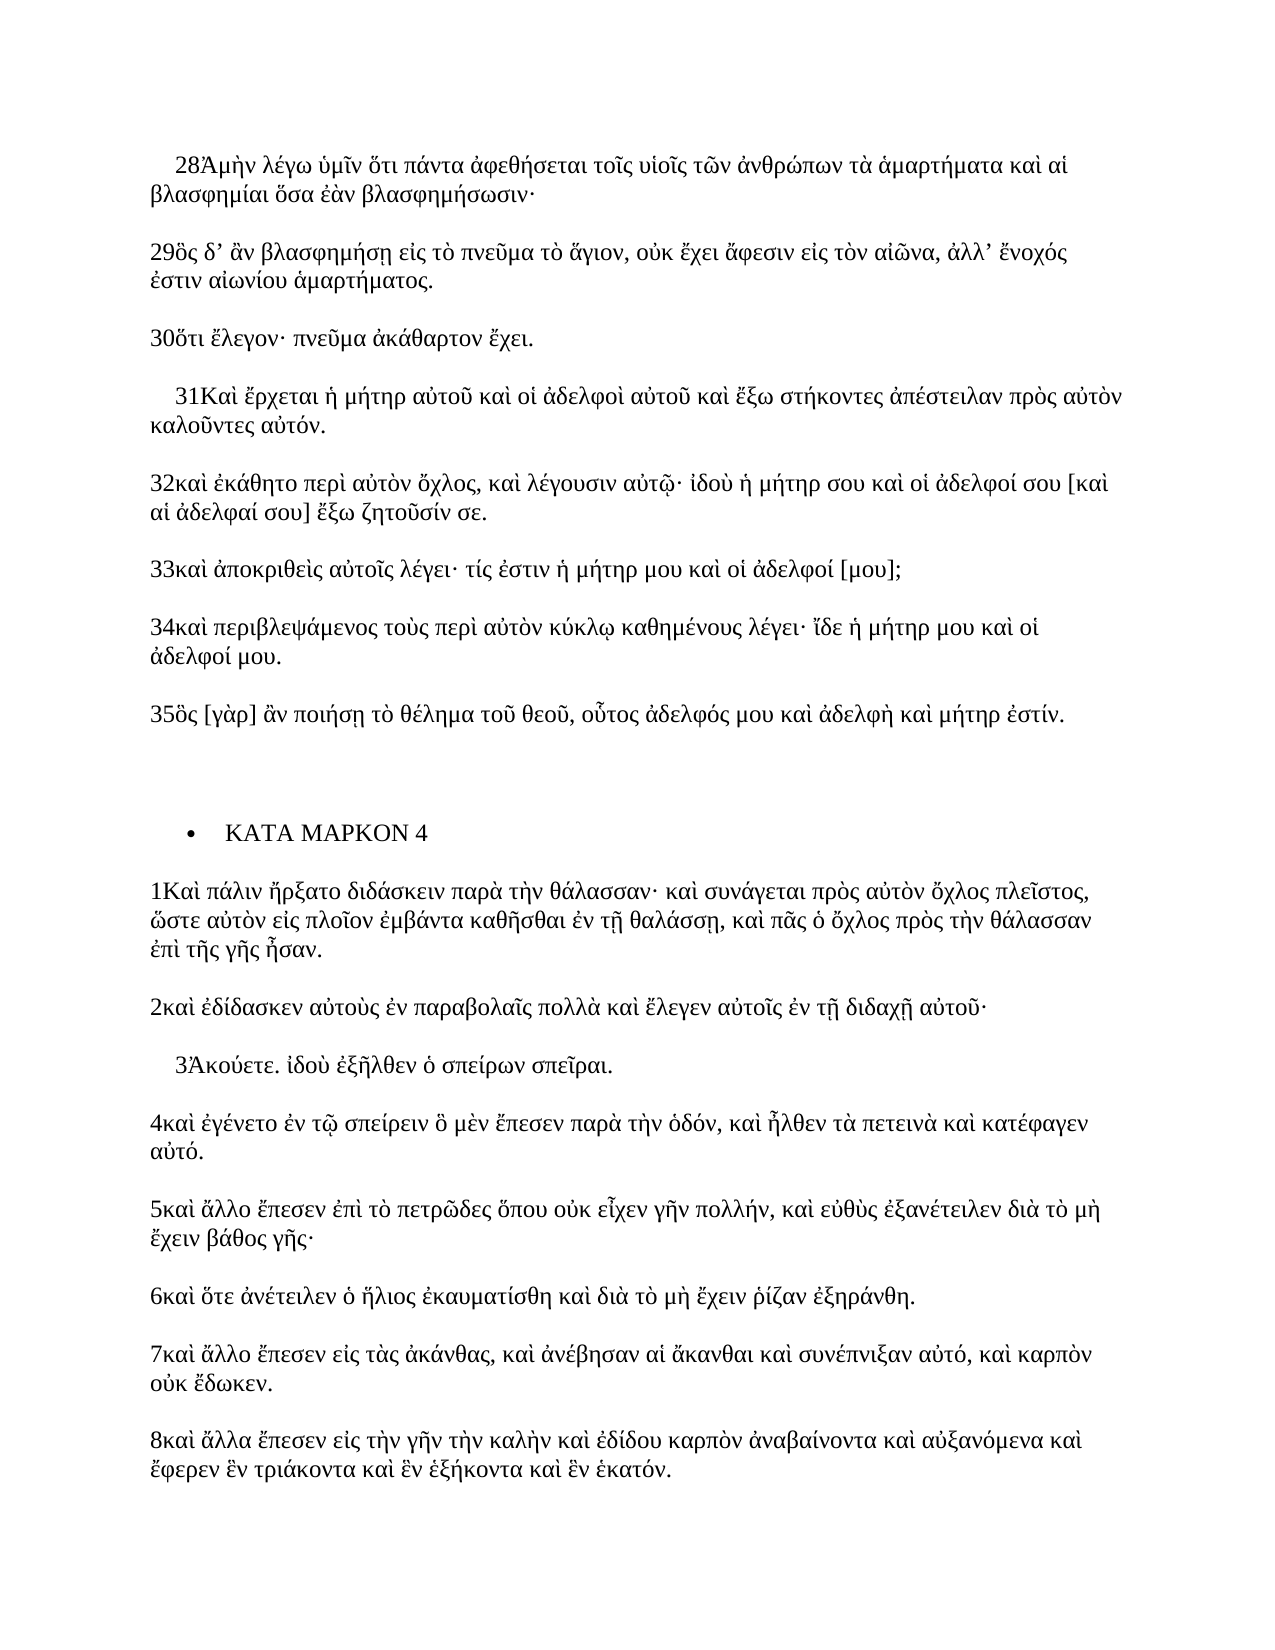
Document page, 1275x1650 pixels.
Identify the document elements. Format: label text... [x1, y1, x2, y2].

text 2καὶ ἐδίδασκεν αὐτοὺς ἐν παραβολαῖς πολλὰ καὶ ἔλεγεν αὐτοῖς ἐν τῇ διδαχῇ αὐτοῦ· [150, 992, 1125, 1021]
text 3Ἀκούετε. ἰδοὺ ἐξῆλθεν ὁ σπείρων σπεῖραι. [150, 1050, 1125, 1078]
text 34καὶ περιβλεψάμενος τοὺς περὶ αὐτὸν κύκλῳ καθημένους λέγει· ἴδε ἡ μήτηρ μου καὶ οἱ ἀδελφοί μου. [150, 612, 1125, 670]
text 33καὶ ἀποκριθεὶς αὐτοῖς λέγει· τίς ἐστιν ἡ μήτηρ μου καὶ οἱ ἀδελφοί [μου]; [150, 554, 1125, 583]
text 5καὶ ἄλλο ἔπεσεν ἐπὶ τὸ πετρῶδες ὅπου οὐκ εἶχεν γῆν πολλήν, καὶ εὐθὺς ἐξανέτειλεν διὰ τὸ μὴ ἔχειν βάθος γῆς· [150, 1194, 1125, 1252]
text 7καὶ ἄλλο ἔπεσεν εἰς τὰς ἀκάνθας, καὶ ἀνέβησαν αἱ ἄκανθαι καὶ συνέπνιξαν αὐτό, καὶ καρπὸν οὐκ ἔδωκεν. [150, 1339, 1125, 1396]
text 35ὃς [γὰρ] ἂν ποιήσῃ τὸ θέλημα τοῦ θεοῦ, οὗτος ἀδελφός μου καὶ ἀδελφὴ καὶ μήτηρ ἐστίν. [150, 699, 1125, 728]
text 8καὶ ἄλλα ἔπεσεν εἰς τὴν γῆν τὴν καλὴν καὶ ἐδίδου καρπὸν ἀναβαίνοντα καὶ αὐξανόμενα καὶ ἔφερεν ἓν τριάκοντα καὶ ἓν ἑξήκοντα καὶ ἓν ἑκατόν. [150, 1426, 1125, 1483]
text 32καὶ ἐκάθητο περὶ αὐτὸν ὄχλος, καὶ λέγουσιν αὐτῷ· ἰδοὺ ἡ μήτηρ σου καὶ οἱ ἀδελφοί σου [καὶ αἱ ἀδελφαί σου] ἔξω ζητοῦσίν σε. [150, 468, 1125, 525]
text 30ὅτι ἔλεγον· πνεῦμα ἀκάθαρτον ἔχει. [150, 323, 1125, 352]
text 6καὶ ὅτε ἀνέτειλεν ὁ ἥλιος ἐκαυματίσθη καὶ διὰ τὸ μὴ ἔχειν ῥίζαν ἐξηράνθη. [150, 1281, 1125, 1310]
text 4καὶ ἐγένετο ἐν τῷ σπείρειν ὃ μὲν ἔπεσεν παρὰ τὴν ὁδόν, καὶ ἦλθεν τὰ πετεινὰ καὶ κατέφαγεν αὐτό. [150, 1108, 1125, 1165]
text 28Ἀμὴν λέγω ὑμῖν ὅτι πάντα ἀφεθήσεται τοῖς υἱοῖς τῶν ἀνθρώπων τὰ ἁμαρτήματα καὶ αἱ βλασφημίαι ὅσα ἐὰν βλασφημήσωσιν· [150, 150, 1125, 207]
text 31Καὶ ἔρχεται ἡ μήτηρ αὐτοῦ καὶ οἱ ἀδελφοὶ αὐτοῦ καὶ ἔξω στήκοντες ἀπέστειλαν πρὸς αὐτὸν καλοῦντες αὐτόν. [150, 381, 1125, 439]
text 29ὃς δ’ ἂν βλασφημήσῃ εἰς τὸ πνεῦμα τὸ ἅγιον, οὐκ ἔχει ἄφεσιν εἰς τὸν αἰῶνα, ἀλλ’ ἔνοχός ἐστιν αἰωνίου ἁμαρτήματος. [150, 237, 1125, 294]
list ΚΑΤΑ ΜΑΡΚΟΝ 4 [187, 818, 1125, 847]
text 1Καὶ πάλιν ἤρξατο διδάσκειν παρὰ τὴν θάλασσαν· καὶ συνάγεται πρὸς αὐτὸν ὄχλος πλεῖστος, ὥστε αὐτὸν εἰς πλοῖον ἐμβάντα καθῆσθαι ἐν τῇ θαλάσσῃ, καὶ πᾶς ὁ ὄχλος πρὸς τὴν θάλασσαν ἐπὶ τῆς γῆς ἦσαν. [150, 876, 1125, 963]
